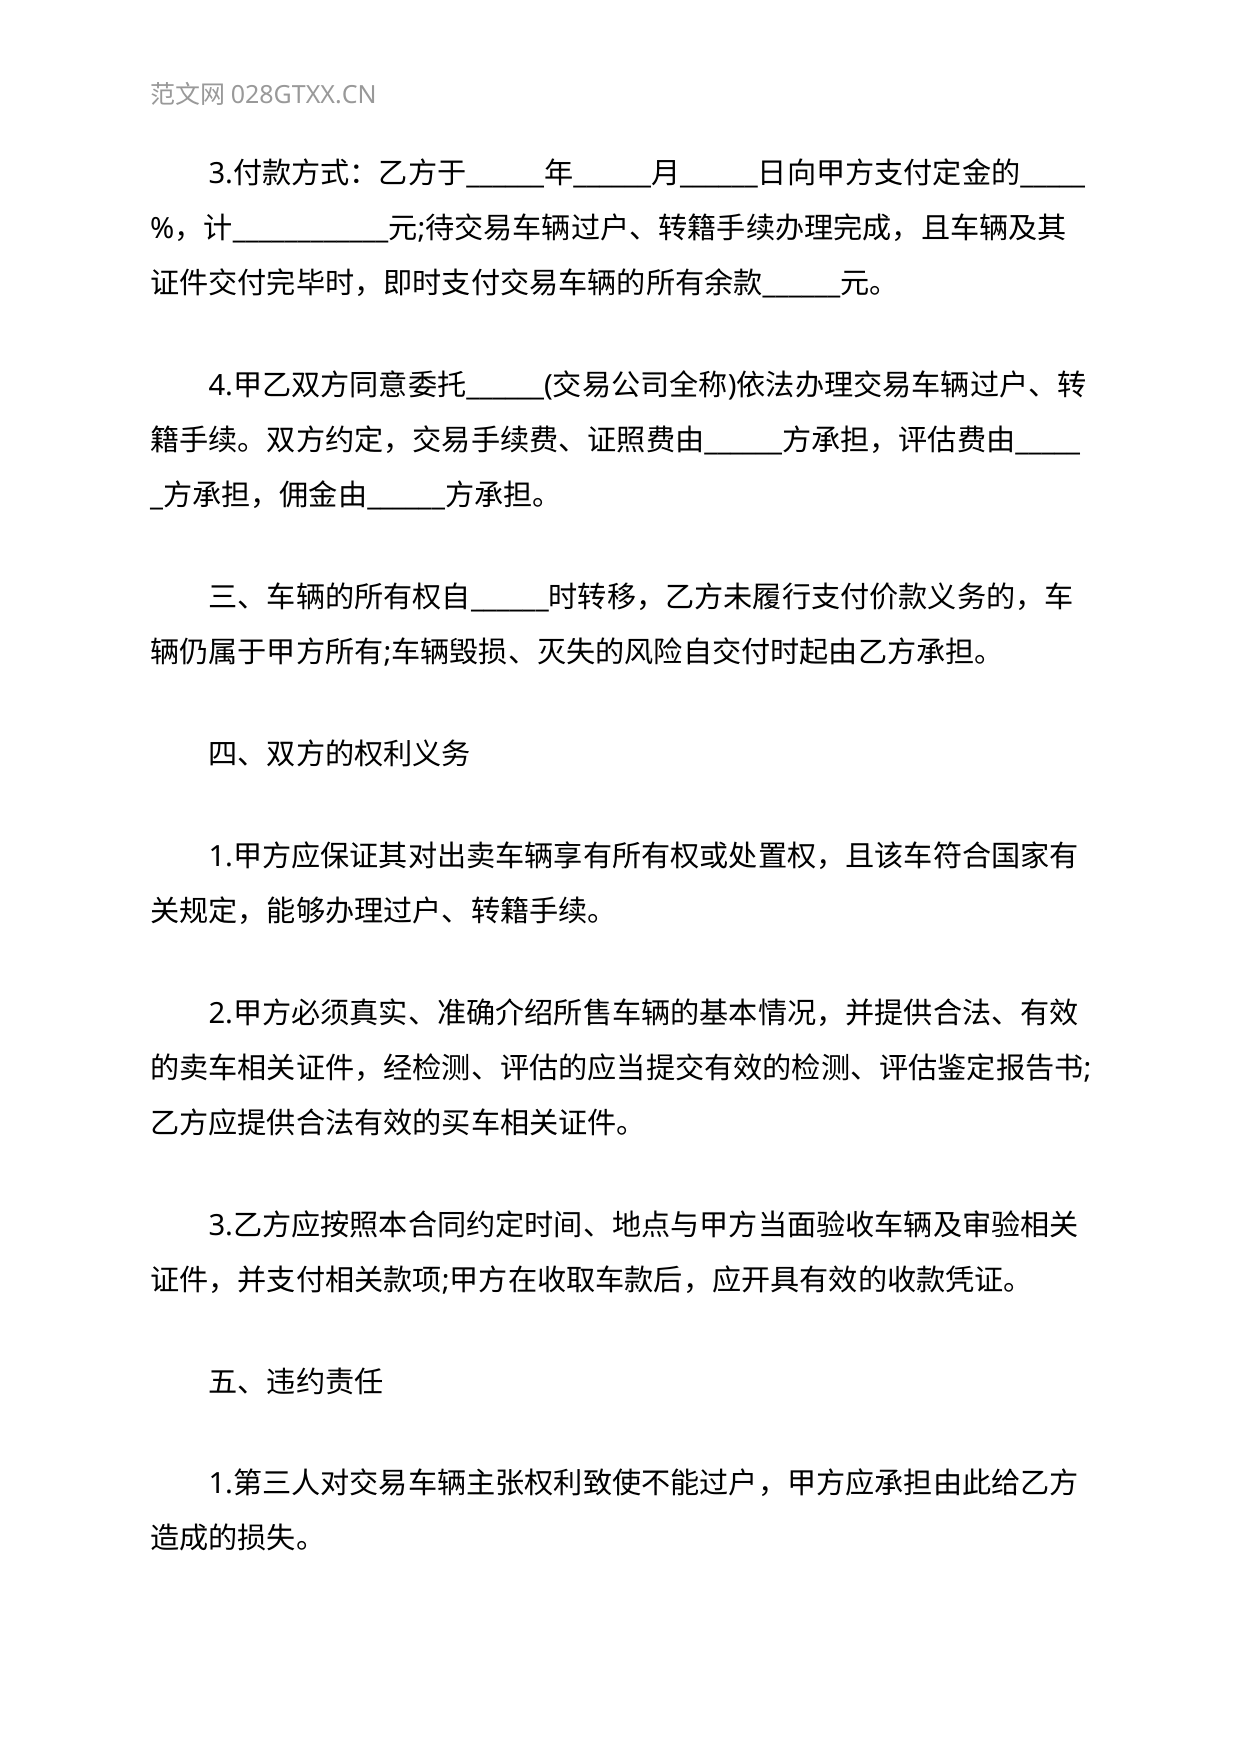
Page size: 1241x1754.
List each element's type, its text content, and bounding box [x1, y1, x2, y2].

text 四、双方的权利义务 [150, 731, 1090, 773]
text 1.甲方应保证其对出卖车辆享有所有权或处置权，且该车符合国家有关规定，能够办理过户、转籍手续。 [150, 833, 1090, 930]
text 3.乙方应按照本合同约定时间、地点与甲方当面验收车辆及审验相关证件，并支付相关款项;甲方在收取车款后，应开具有效的收款凭证。 [150, 1201, 1090, 1299]
text 4.甲乙双方同意委托______(交易公司全称)依法办理交易车辆过户、转籍手续。双方约定，交易手续费、证照费由______方承担，评估费由______方承担，佣金由______方承担。 [150, 362, 1090, 514]
text 五、违约责任 [150, 1358, 1090, 1401]
text 三、车辆的所有权自______时转移，乙方未履行支付价款义务的，车辆仍属于甲方所有;车辆毁损、灭失的风险自交付时起由乙方承担。 [150, 574, 1090, 671]
text 2.甲方必须真实、准确介绍所售车辆的基本情况，并提供合法、有效的卖车相关证件，经检测、评估的应当提交有效的检测、评估鉴定报告书;乙方应提供合法有效的买车相关证件。 [150, 989, 1090, 1142]
text 3.付款方式：乙方于______年______月______日向甲方支付定金的_____%，计____________元;待交易车辆过户、转籍手续办理完成，且车辆及其证件交付完毕时，即时支付交易车辆的所有余款______元。 [150, 150, 1090, 302]
text 1.第三人对交易车辆主张权利致使不能过户，甲方应承担由此给乙方造成的损失。 [150, 1460, 1090, 1557]
